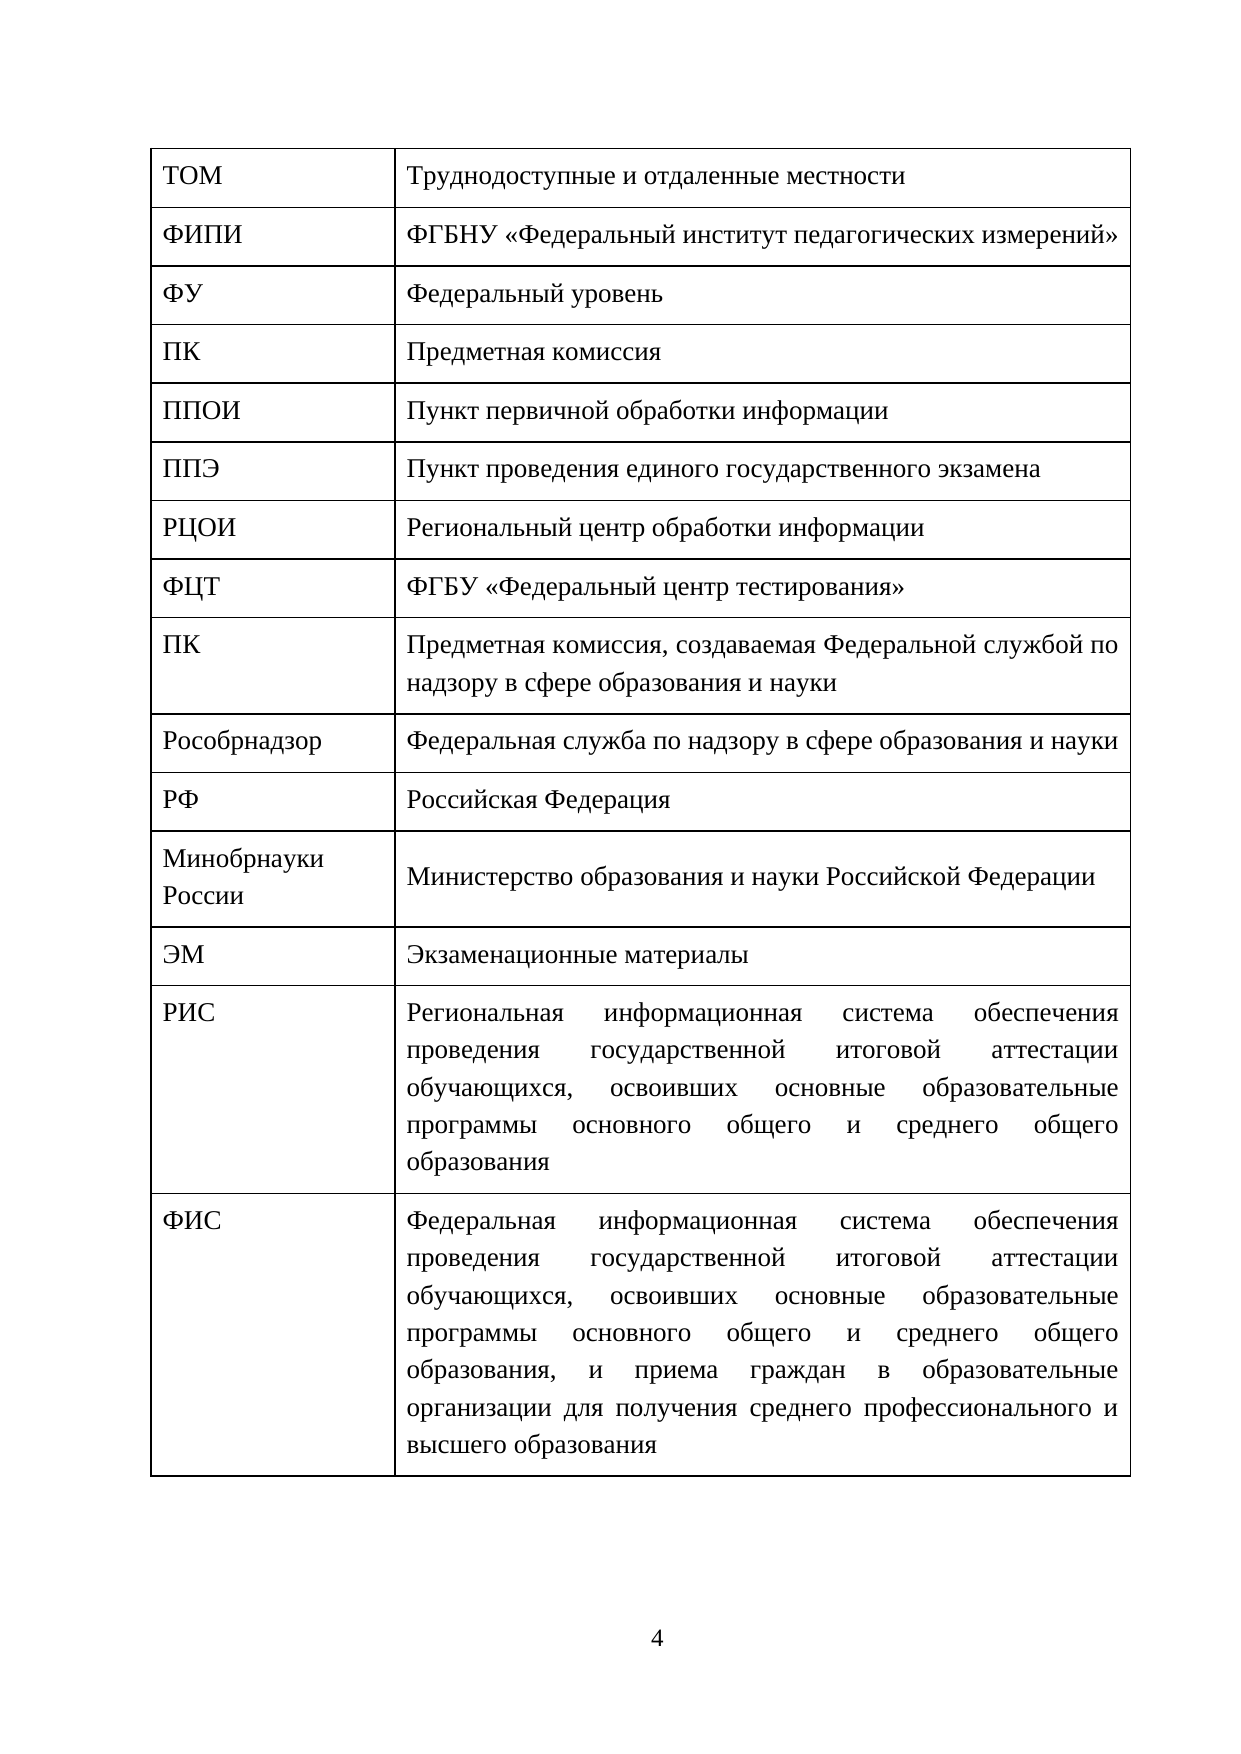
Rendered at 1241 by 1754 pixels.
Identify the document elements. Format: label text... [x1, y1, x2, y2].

table_cell РЦОИ [152, 501, 394, 558]
table_cell ППЭ [152, 443, 394, 499]
table_cell Минобрнауки России [152, 832, 394, 926]
table_cell Федеральная информационная система обеспечения проведения государственной итоговой аттестации обучающихся, освоивших основные образовательные программы основного общего и среднего общего образования, и приема граждан в образовательные организации для получения среднего профессионального и высшего образования [396, 1194, 1130, 1475]
table_cell Региональный центр обработки информации [396, 501, 1130, 558]
table_cell ТОМ [152, 149, 394, 206]
table_cell ФЦТ [152, 560, 394, 617]
table_cell ФГБНУ «Федеральный институт педагогических измерений» [396, 208, 1130, 265]
table_cell ФИС [152, 1194, 394, 1475]
table_cell Труднодоступные и отдаленные местности [396, 149, 1130, 206]
table_cell Региональная информационная система обеспечения проведения государственной итоговой аттестации обучающихся, освоивших основные образовательные программы основного общего и среднего общего образования [396, 986, 1130, 1192]
table_cell Российская Федерация [396, 773, 1130, 830]
table_cell Федеральная служба по надзору в сфере образования и науки [396, 715, 1130, 771]
table_cell РФ [152, 773, 394, 830]
table_cell ЭМ [152, 928, 394, 985]
table_cell Предметная комиссия [396, 325, 1130, 382]
table_cell Пункт первичной обработки информации [396, 384, 1130, 441]
table_cell Пункт проведения единого государственного экзамена [396, 443, 1130, 499]
table_cell Предметная комиссия, создаваемая Федеральной службой по надзору в сфере образования и науки [396, 618, 1130, 713]
table_cell ПК [152, 618, 394, 713]
table_cell ППОИ [152, 384, 394, 441]
table_cell РИС [152, 986, 394, 1192]
table_cell Рособрнадзор [152, 715, 394, 771]
table_cell ФУ [152, 267, 394, 324]
table_cell ФГБУ «Федеральный центр тестирования» [396, 560, 1130, 617]
table_cell ФИПИ [152, 208, 394, 265]
table_cell ПК [152, 325, 394, 382]
table_cell Министерство образования и науки Российской Федерации [396, 832, 1130, 926]
table_cell Экзаменационные материалы [396, 928, 1130, 985]
table_cell Федеральный уровень [396, 267, 1130, 324]
